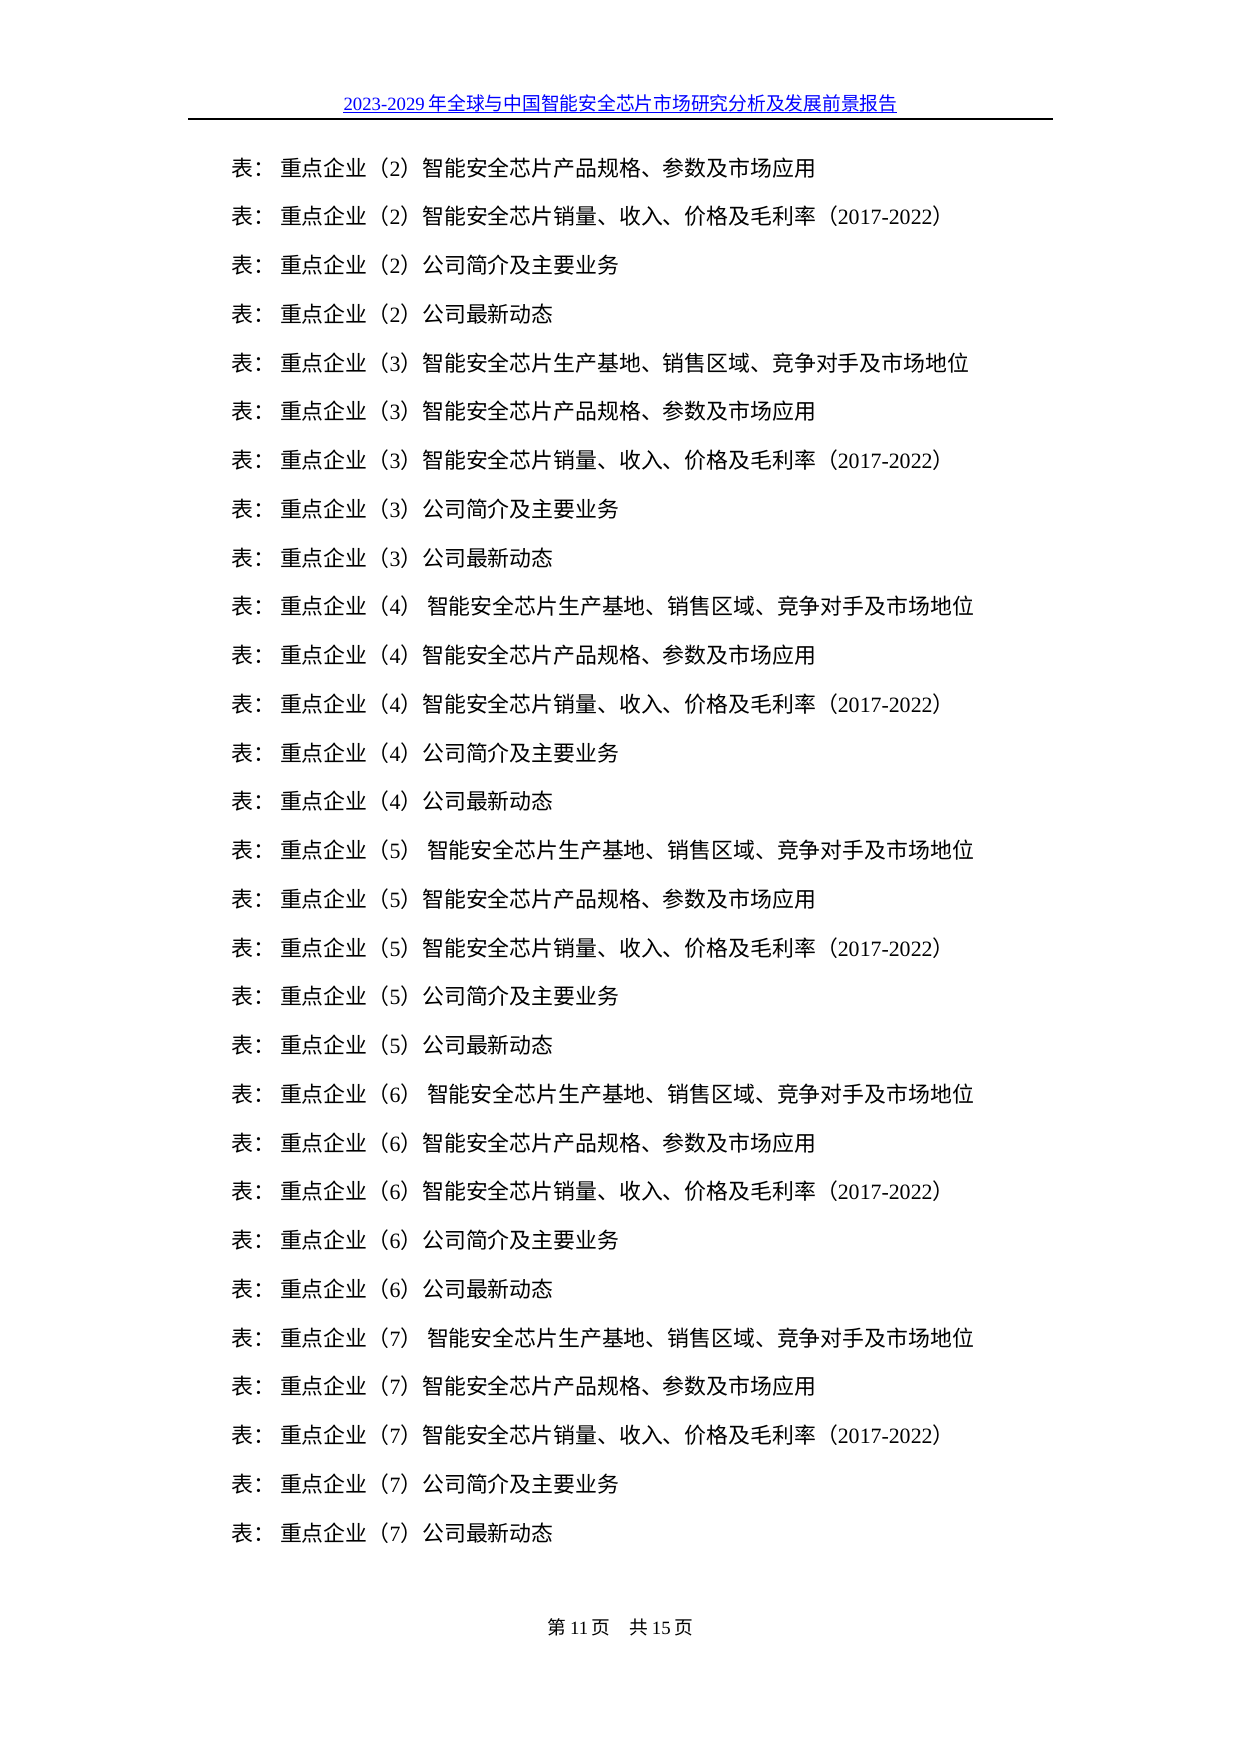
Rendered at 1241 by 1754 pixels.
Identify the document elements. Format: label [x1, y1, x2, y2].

text [187, 150, 1053, 1548]
